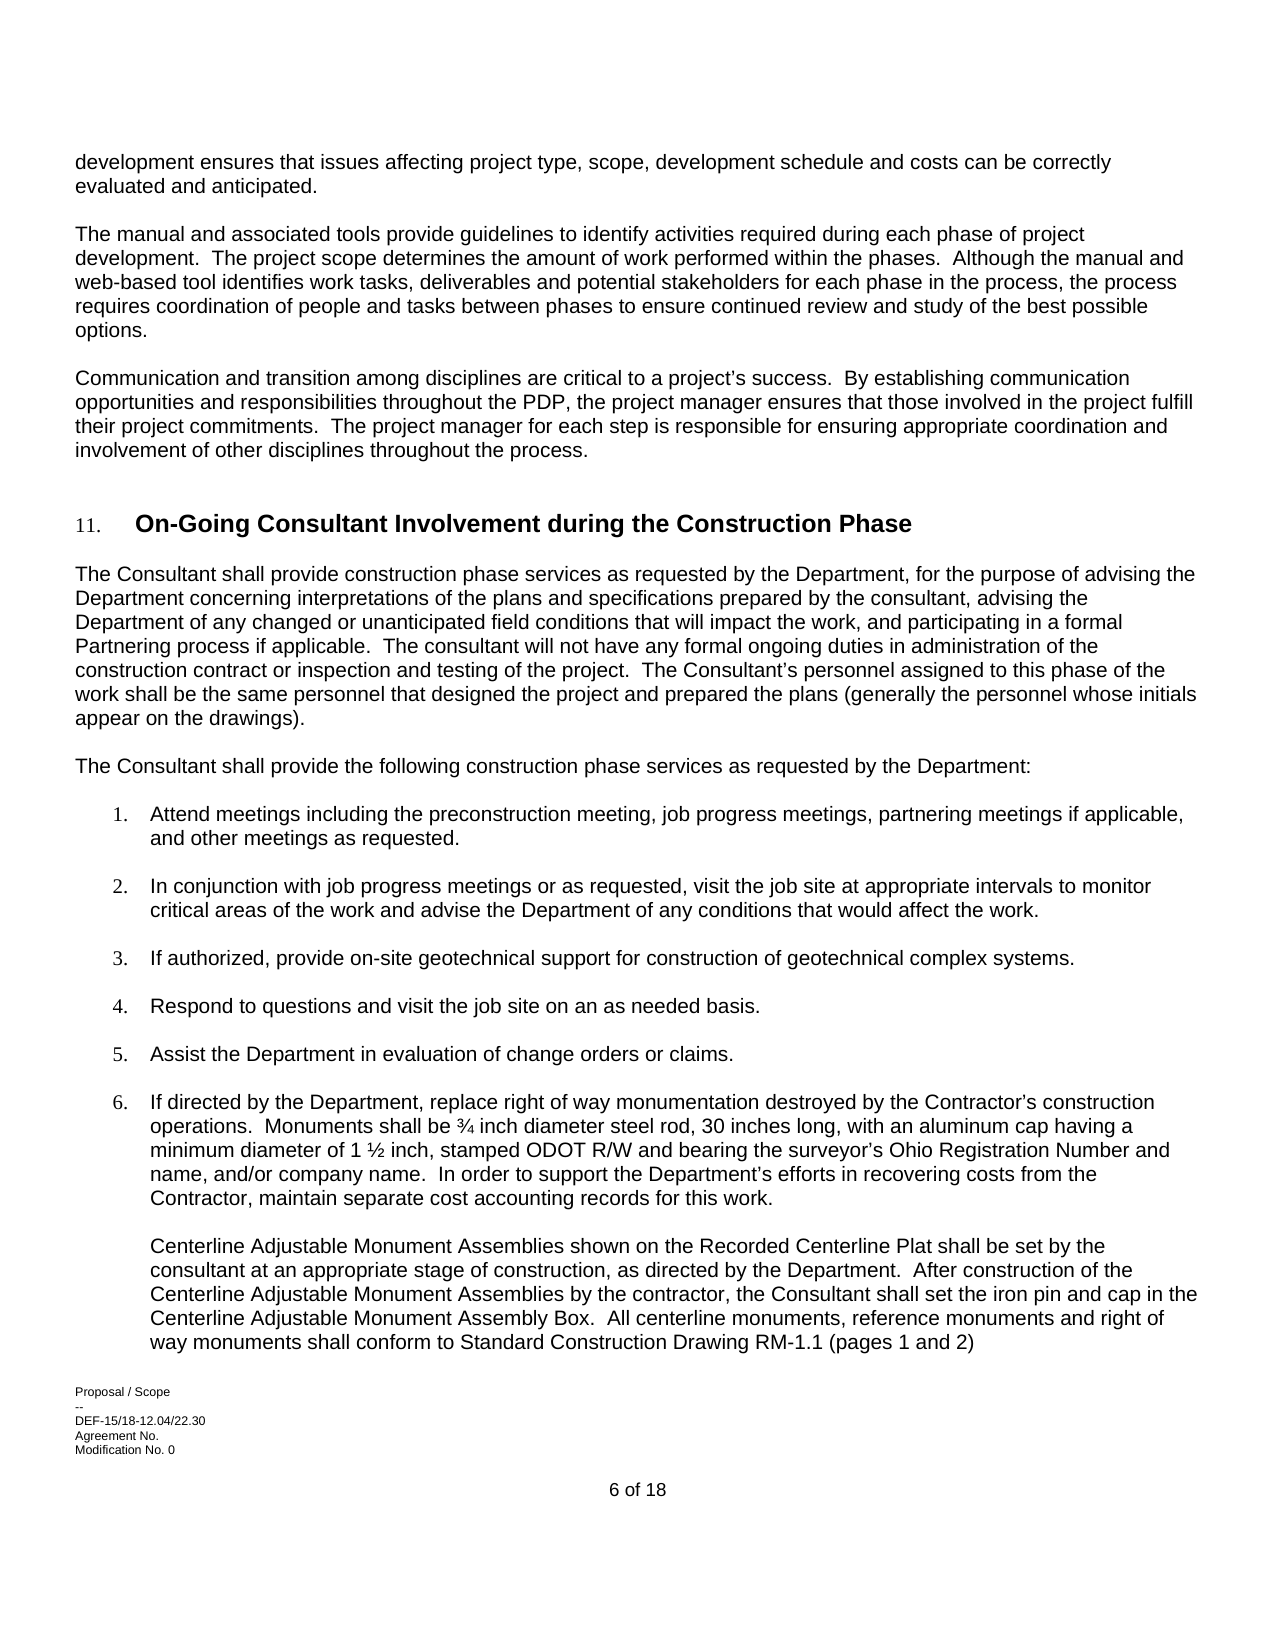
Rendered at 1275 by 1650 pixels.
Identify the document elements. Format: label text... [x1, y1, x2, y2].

text Communication and transition among disciplines are critical to a project’s success. By establishing communication opportunities and responsibilities throughout the PDP, the project manager ensures that those involved in the project fulfill their project commitments. The project manager for each step is responsible for ensuring appropriate coordination and involvement of other disciplines throughout the process. [75, 366, 1200, 461]
text The Consultant shall provide construction phase services as requested by the Department, for the purpose of advising the Department concerning interpretations of the plans and specifications prepared by the consultant, advising the Department of any changed or unanticipated field conditions that will impact the work, and participating in a formal Partnering process if applicable. The consultant will not have any formal ongoing duties in administration of the construction contract or inspection and testing of the project. The Consultant’s personnel assigned to this phase of the work shall be the same personnel that designed the project and prepared the plans (generally the personnel whose initials appear on the drawings). [75, 562, 1200, 730]
list Attend meetings including the preconstruction meeting, job progress meetings, partnering meetings if applicable, and other meetings as requested. [112, 802, 1200, 850]
subtitle On-Going Consultant Involvement during the Construction Phase [75, 509, 1200, 538]
list Assist the Department in evaluation of change orders or claims. [112, 1042, 1200, 1066]
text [75, 150, 1200, 198]
text The Consultant shall provide the following construction phase services as requested by the Department: [75, 754, 1200, 778]
list Respond to questions and visit the job site on an as needed basis. [112, 994, 1200, 1018]
list If directed by the Department, replace right of way monumentation destroyed by the Contractor’s construction operations. Monuments shall be ¾ inch diameter steel rod, 30 inches long, with an aluminum cap having a minimum diameter of 1 ½ inch, stamped ODOT R/W and bearing the surveyor’s Ohio Registration Number and name, and/or company name. In order to support the Department’s efforts in recovering costs from the Contractor, maintain separate cost accounting records for this work. Centerline Adjustable Monument Assemblies shown on the Recorded Centerline Plat shall be set by the consultant at an appropriate stage of construction, as directed by the Department. After construction of the Centerline Adjustable Monument Assemblies by the contractor, the Consultant shall set the iron pin and cap in the Centerline Adjustable Monument Assembly Box. All centerline monuments, reference monuments and right of way monuments shall conform to Standard Construction Drawing RM-1.1 (pages 1 and 2) [112, 1090, 1200, 1354]
text The manual and associated tools provide guidelines to identify activities required during each phase of project development. The project scope determines the amount of work performed within the phases. Although the manual and web-based tool identifies work tasks, deliverables and potential stakeholders for each phase in the process, the process requires coordination of people and tasks between phases to ensure continued review and study of the best possible options. [75, 222, 1200, 342]
list In conjunction with job progress meetings or as requested, visit the job site at appropriate intervals to monitor critical areas of the work and advise the Department of any conditions that would affect the work. [112, 874, 1200, 922]
list If authorized, provide on-site geotechnical support for construction of geotechnical complex systems. [112, 946, 1200, 970]
